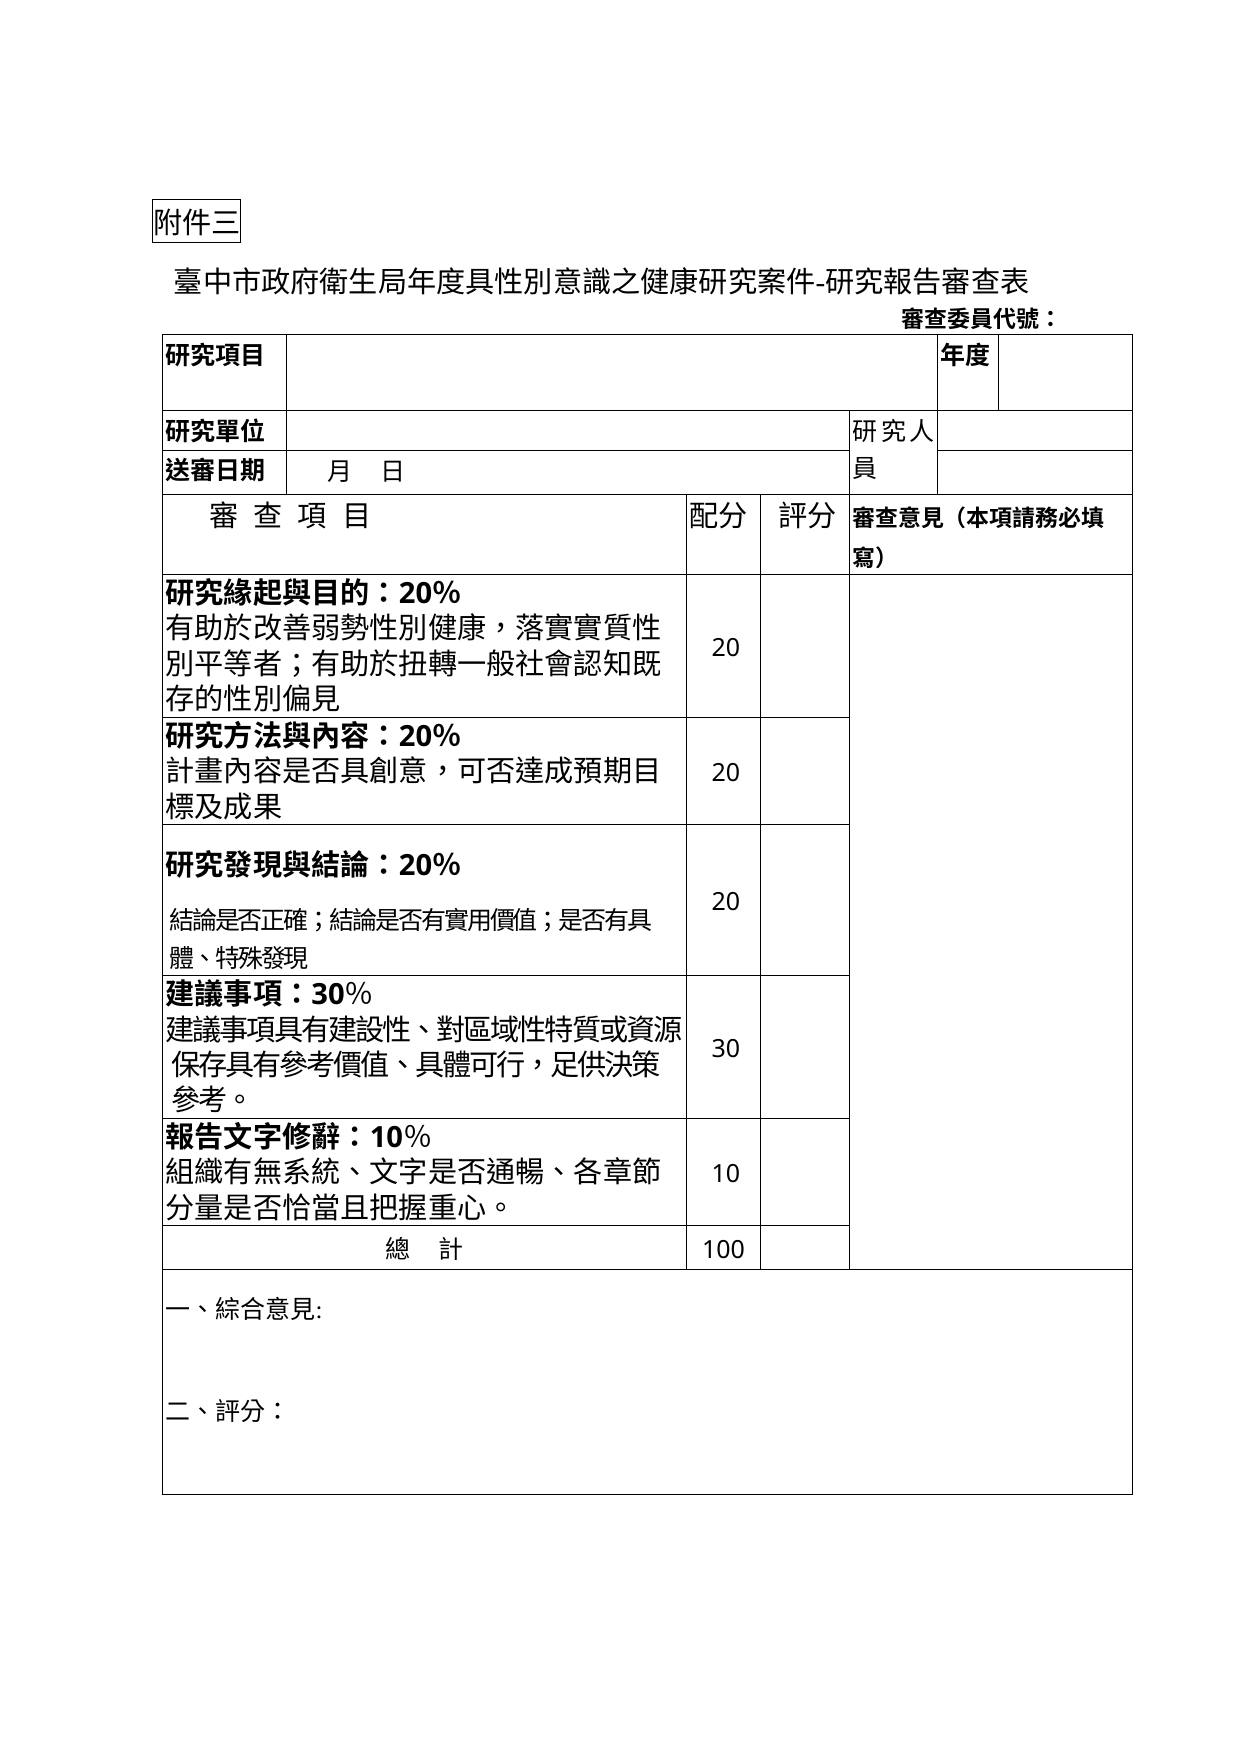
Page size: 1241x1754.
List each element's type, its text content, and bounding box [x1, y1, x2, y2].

table_cell 20 [687, 825, 760, 975]
table_cell [938, 411, 1132, 449]
table_cell [761, 575, 849, 717]
table_cell [761, 825, 849, 975]
table_cell [287, 411, 849, 449]
text 附件三 [152, 183, 1088, 258]
text 臺中市政府衛生局年度具性別意識之健康研究案件-研究報告審查表 [152, 258, 1175, 301]
table_header 年度 [938, 335, 998, 410]
table_header [999, 335, 1132, 410]
table_cell 10 [687, 1119, 760, 1225]
table_cell [850, 575, 1132, 1269]
table_cell 建議事項：30％ 建議事項具有建設性、對區域性特質或資源保存具有參考價值、具體可行，足供決策參考。 [163, 976, 686, 1118]
text 審查委員代號： [152, 301, 1175, 334]
table_cell 研究發現與結論：20％ 結論是否正確；結論是否有實用價值；是否有具體、特殊發現 [163, 825, 686, 975]
table_cell 30 [687, 976, 760, 1118]
table_cell 20 [687, 718, 760, 824]
table_cell 配分 [687, 495, 760, 574]
table_header 研究項目 [163, 335, 286, 410]
table_cell 月 日 [287, 451, 849, 494]
table_cell 審 查 項 目 [163, 495, 686, 574]
table_cell [761, 976, 849, 1118]
table_cell [761, 1119, 849, 1225]
table_cell 20 [687, 575, 760, 717]
table_cell [761, 718, 849, 824]
table_cell 研究人員 [850, 411, 937, 494]
table_cell 100 [687, 1226, 760, 1269]
table_cell 研究單位 [163, 411, 286, 449]
table_header [287, 335, 937, 410]
table_cell 總 計 [163, 1226, 686, 1269]
table_cell 研究方法與內容：20％ 計畫內容是否具創意，可否達成預期目標及成果 [163, 718, 686, 824]
table_cell [761, 1226, 849, 1269]
table_cell 評分 [761, 495, 849, 574]
table_cell 審查意見（本項請務必填寫） [850, 495, 1132, 574]
table_cell 一、綜合意見: 二、評分： [163, 1270, 1132, 1494]
table_cell 報告文字修辭：10％ 組織有無系統、文字是否通暢、各章節分量是否恰當且把握重心。 [163, 1119, 686, 1225]
table_cell 研究緣起與目的：20％ 有助於改善弱勢性別健康，落實實質性別平等者；有助於扭轉一般社會認知既存的性別偏見 [163, 575, 686, 717]
table_cell [938, 451, 1132, 494]
table_cell 送審日期 [163, 451, 286, 494]
